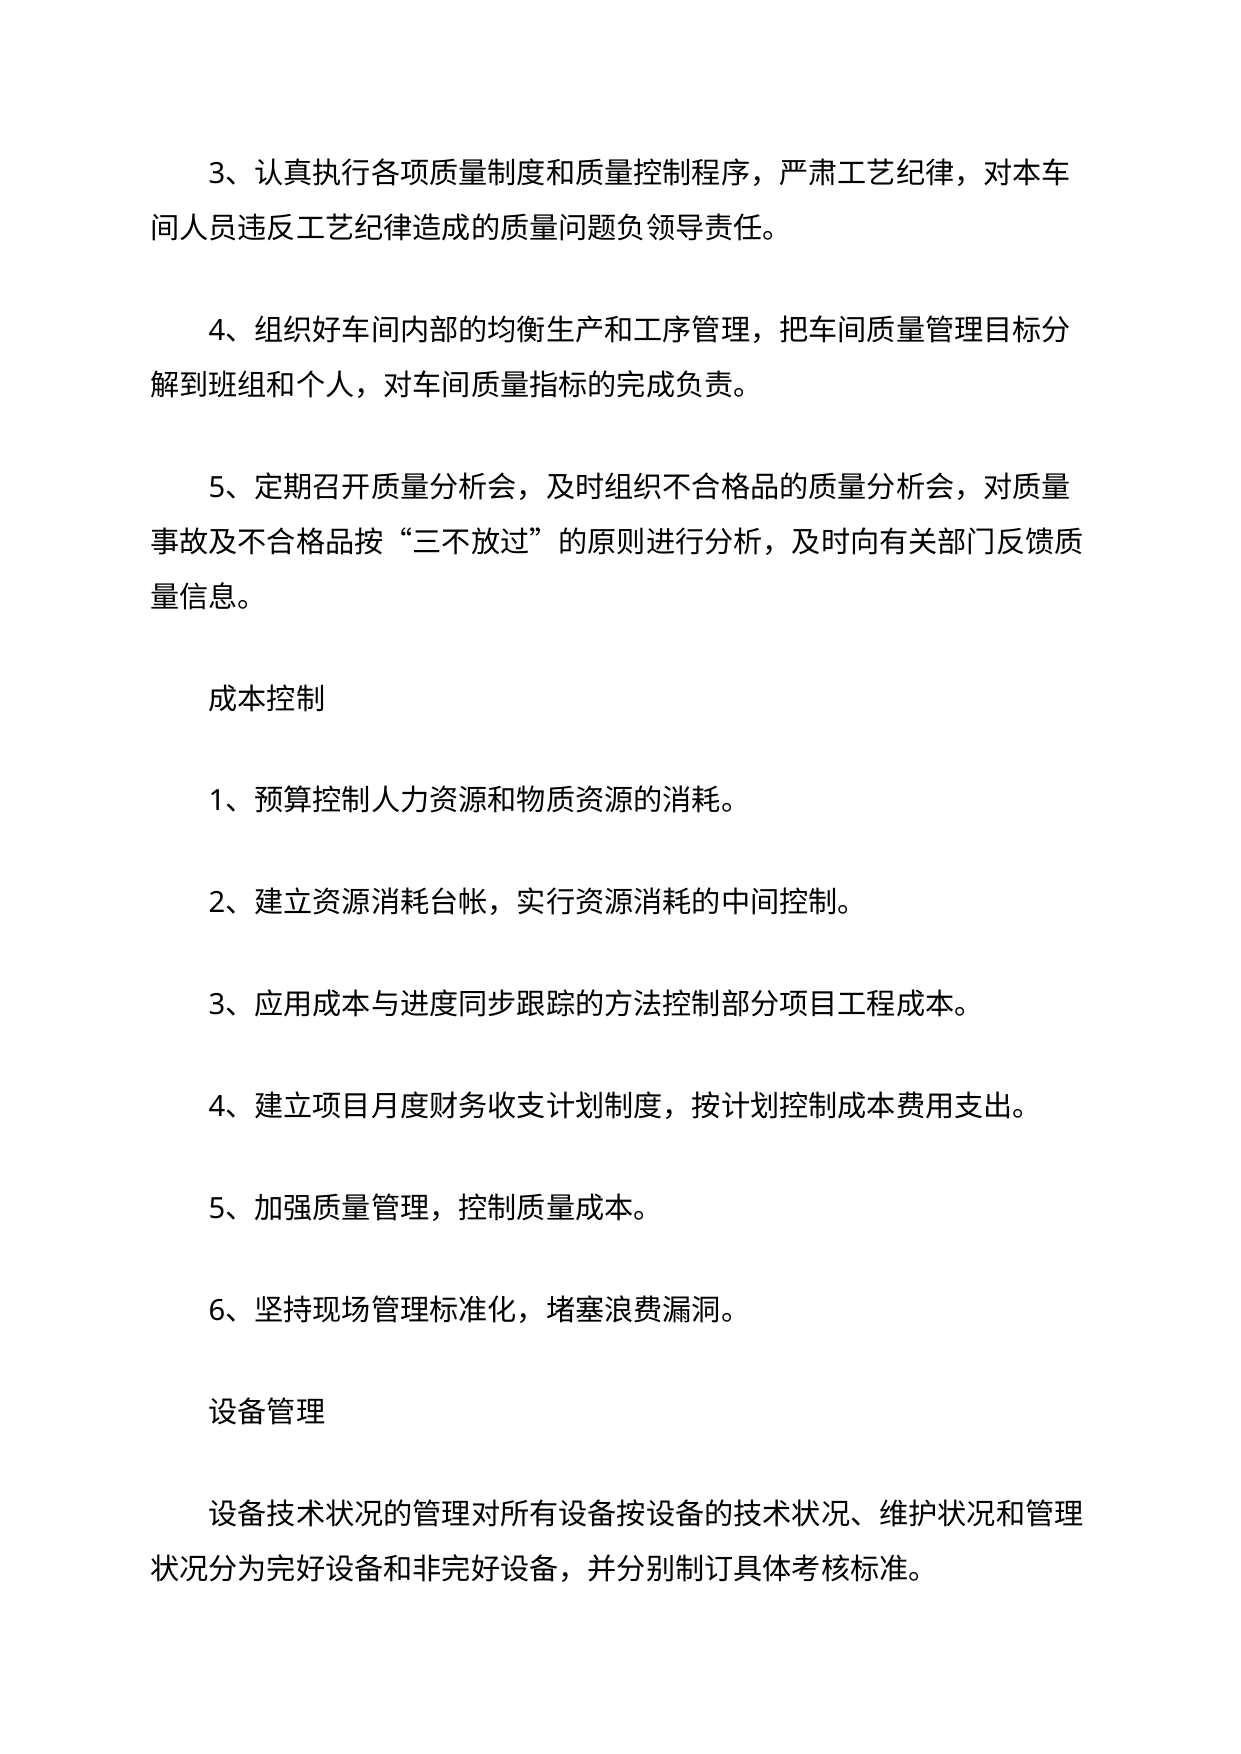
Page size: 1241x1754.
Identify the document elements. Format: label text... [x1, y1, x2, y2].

text 设备管理 [150, 1389, 1090, 1431]
text 成本控制 [150, 675, 1090, 717]
text 5、定期召开质量分析会，及时组织不合格品的质量分析会，对质量事故及不合格品按“三不放过”的原则进行分析，及时向有关部门反馈质量信息。 [150, 463, 1090, 616]
text 4、建立项目月度财务收支计划制度，按计划控制成本费用支出。 [150, 1083, 1090, 1125]
text 3、应用成本与进度同步跟踪的方法控制部分项目工程成本。 [150, 981, 1090, 1023]
text 3、认真执行各项质量制度和质量控制程序，严肃工艺纪律，对本车间人员违反工艺纪律造成的质量问题负领导责任。 [150, 150, 1090, 247]
text 4、组织好车间内部的均衡生产和工序管理，把车间质量管理目标分解到班组和个人，对车间质量指标的完成负责。 [150, 307, 1090, 404]
text 6、坚持现场管理标准化，堵塞浪费漏洞。 [150, 1287, 1090, 1329]
text 5、加强质量管理，控制质量成本。 [150, 1185, 1090, 1227]
text 1、预算控制人力资源和物质资源的消耗。 [150, 777, 1090, 819]
text 设备技术状况的管理对所有设备按设备的技术状况、维护状况和管理状况分为完好设备和非完好设备，并分别制订具体考核标准。 [150, 1491, 1090, 1588]
text 2、建立资源消耗台帐，实行资源消耗的中间控制。 [150, 879, 1090, 921]
